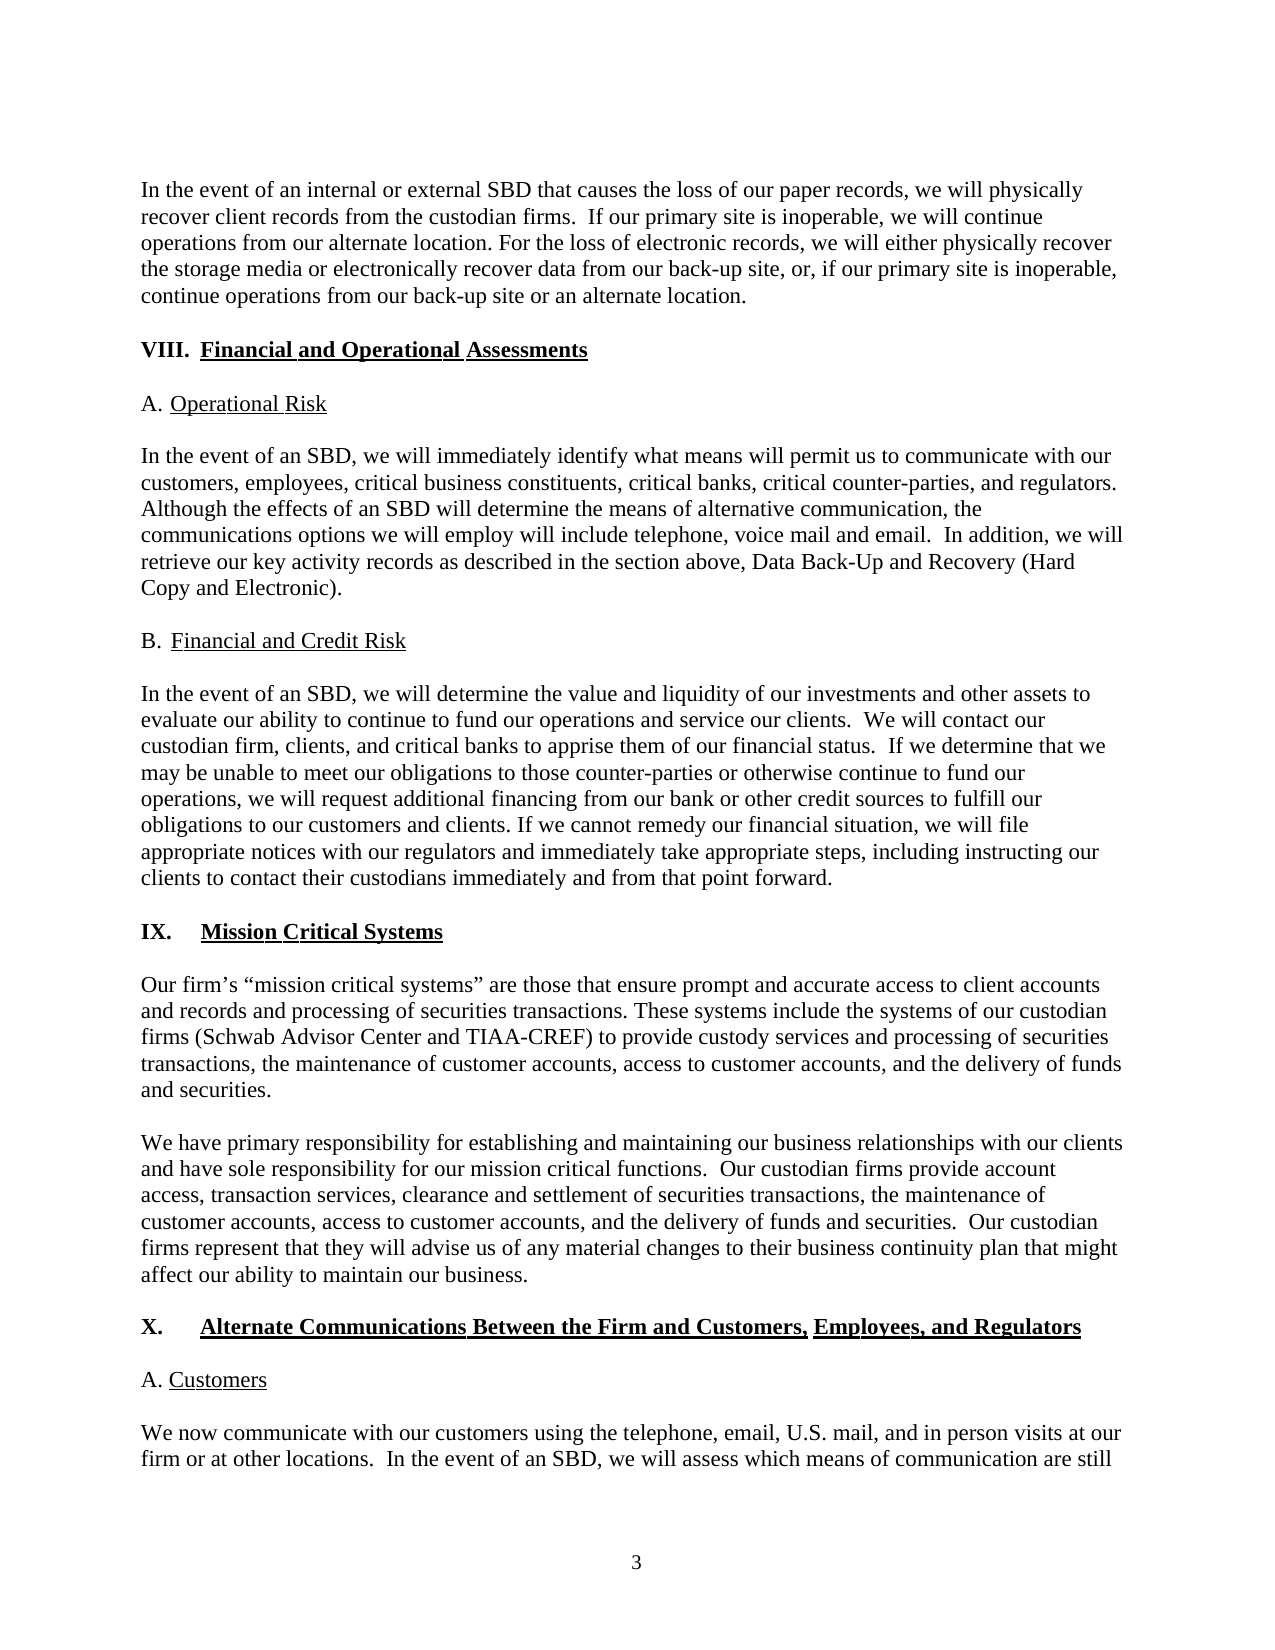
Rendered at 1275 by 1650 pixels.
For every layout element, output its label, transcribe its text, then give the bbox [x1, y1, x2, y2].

text In the event of an internal or external SBD that causes the loss of our paper records, we will physically recover client records from the custodian firms. If our primary site is inoperable, we will continue operations from our alternate location. For the loss of electronic records, we will either physically recover the storage media or electronically recover data from our back-up site, or, if our primary site is inoperable, continue operations from our back-up site or an alternate location. [141, 176, 1125, 308]
text In the event of an SBD, we will immediately identify what means will permit us to communicate with our customers, employees, critical business constituents, critical banks, critical counter-parties, and regulators. Although the effects of an SBD will determine the means of alternative communication, the communications options we will employ will include telephone, voice mail and email. In addition, we will retrieve our key activity records as described in the section above, Data Back-Up and Recovery (Hard [141, 442, 1125, 574]
text Copy and Electronic). [141, 574, 1125, 601]
text In the event of an SBD, we will determine the value and liquidity of our investments and other assets to evaluate our ability to continue to fund our operations and service our clients. We will contact our custodian firm, clients, and critical banks to apprise them of our financial status. If we determine that we may be unable to meet our obligations to those counter-parties or otherwise continue to fund our operations, we will request additional financing from our bank or other credit sources to fulfill our obligations to our customers and clients. If we cannot remedy our financial situation, we will file appropriate notices with our regulators and immediately take appropriate steps, including instructing our clients to contact their custodians immediately and from that point forward. [141, 679, 1125, 890]
text VIII. Financial and Operational Assessments [141, 334, 1125, 362]
text A. Operational Risk [141, 388, 1125, 416]
text B. Financial and Credit Risk [141, 627, 1125, 653]
text X. Alternate Communications Between the Firm and Customers, Employees, and Regulators [141, 1313, 1125, 1340]
text Our firm’s “mission critical systems” are those that ensure prompt and accurate access to client accounts and records and processing of securities transactions. These systems include the systems of our custodian firms (Schwab Advisor Center and TIAA-CREF) to provide custody services and processing of securities transactions, the maintenance of customer accounts, access to customer accounts, and the delivery of funds and securities. [141, 971, 1125, 1102]
text IX. Mission Critical Systems [141, 917, 1125, 944]
text A. Customers [141, 1366, 1125, 1392]
text We have primary responsibility for establishing and maintaining our business relationships with our clients and have sole responsibility for our mission critical functions. Our custodian firms provide account access, transaction services, clearance and settlement of securities transactions, the maintenance of customer accounts, access to customer accounts, and the delivery of funds and securities. Our custodian firms represent that they will advise us of any material changes to their business continuity plan that might affect our ability to maintain our business. [141, 1129, 1125, 1287]
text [141, 1419, 1125, 1471]
